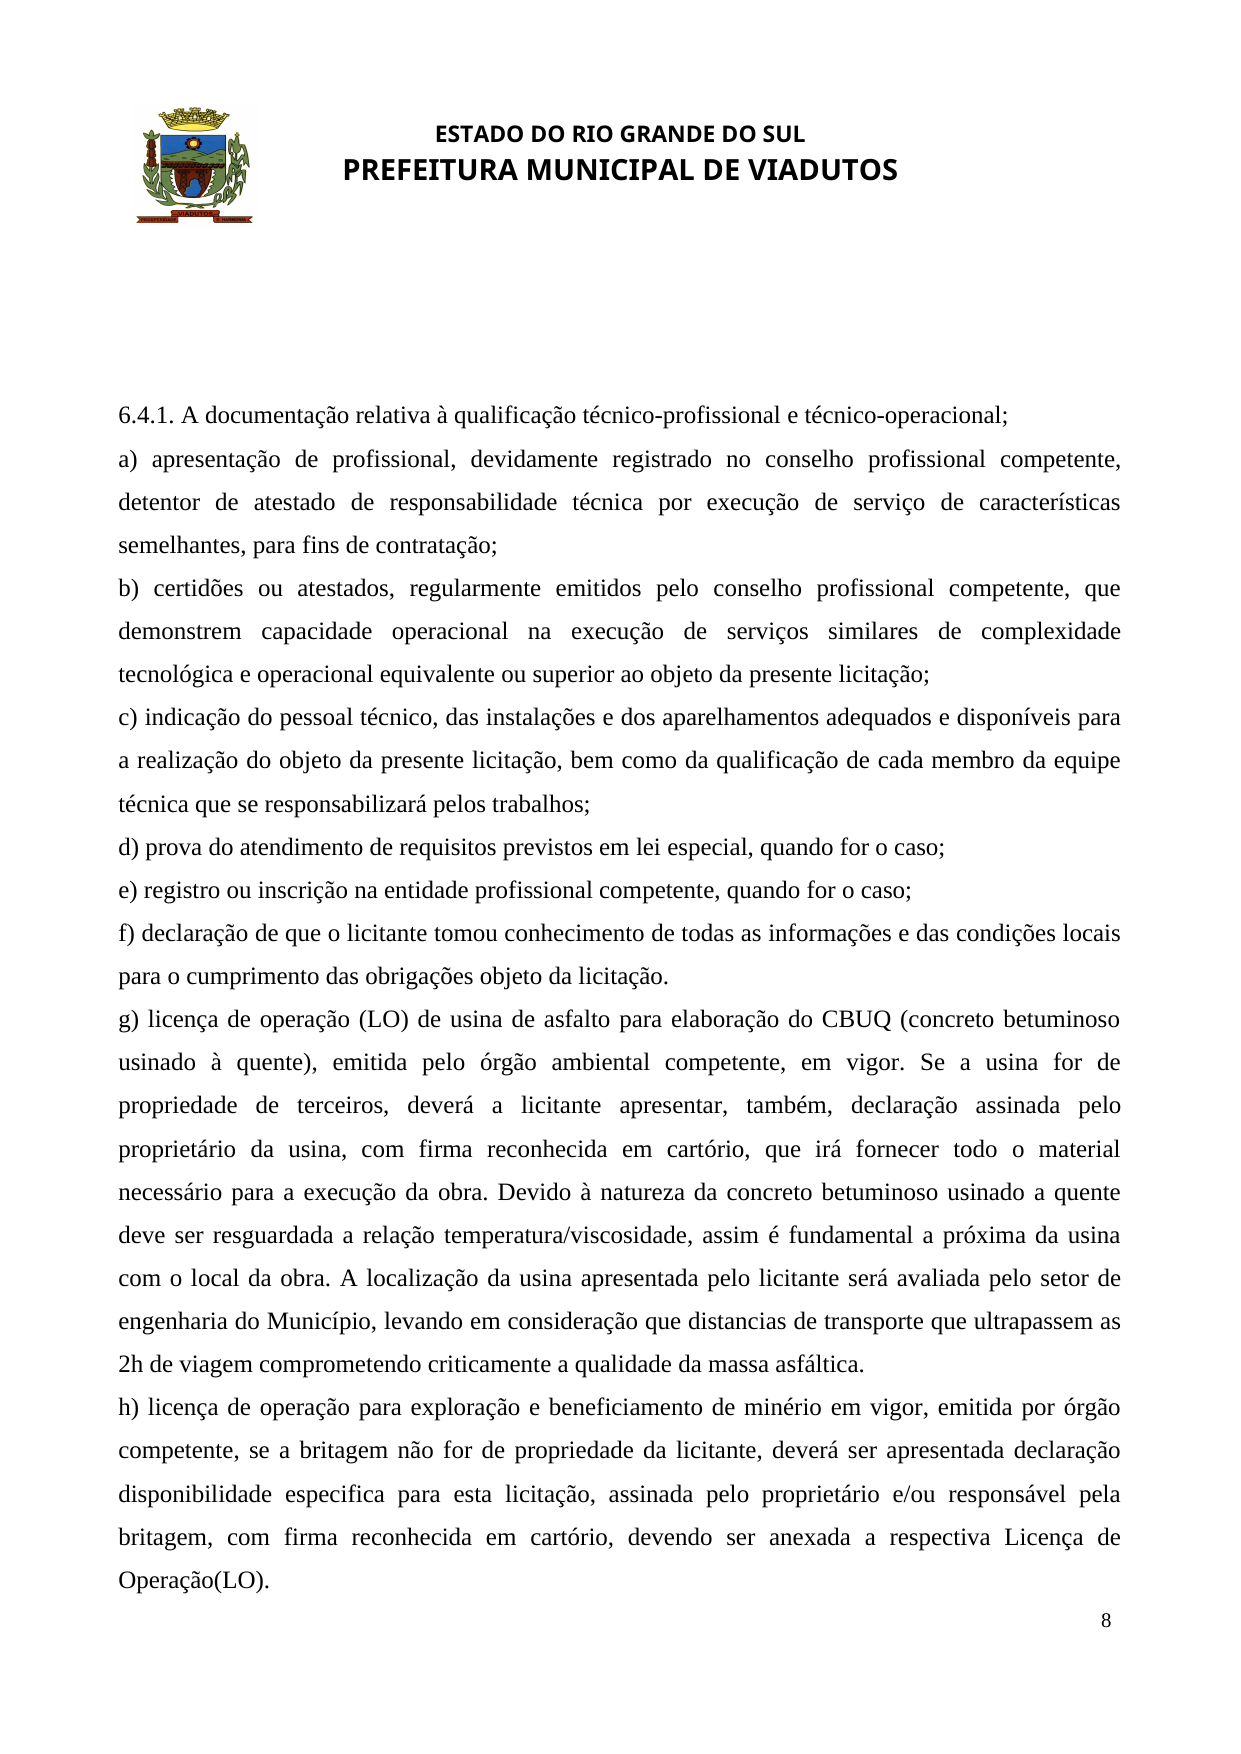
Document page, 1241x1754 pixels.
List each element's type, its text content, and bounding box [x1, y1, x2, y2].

text h) licença de operação para exploração e beneficiamento de minério em vigor, emitida por órgão competente, se a britagem não for de propriedade da licitante, deverá ser apresentada declaração disponibilidade especifica para esta licitação, assinada pelo proprietário e/ou responsável pela britagem, com firma reconhecida em cartório, devendo ser anexada a respectiva Licença de Operação(LO). [118, 1392, 1122, 1594]
text d) prova do atendimento de requisitos previstos em lei especial, quando for o caso; [118, 832, 1122, 861]
text a) apresentação de profissional, devidamente registrado no conselho profissional competente, detentor de atestado de responsabilidade técnica por execução de serviço de características semelhantes, para fins de contratação; [118, 444, 1122, 559]
text e) registro ou inscrição na entidade profissional competente, quando for o caso; [118, 875, 1122, 904]
text c) indicação do pessoal técnico, das instalações e dos aparelhamentos adequados e disponíveis para a realização do objeto da presente licitação, bem como da qualificação de cada membro da equipe técnica que se responsabilizará pelos trabalhos; [118, 702, 1122, 817]
text f) declaração de que o licitante tomou conhecimento de todas as informações e das condições locais para o cumprimento das obrigações objeto da licitação. [118, 918, 1122, 990]
picture [132, 104, 258, 230]
text b) certidões ou atestados, regularmente emitidos pelo conselho profissional competente, que demonstrem capacidade operacional na execução de serviços similares de complexidade tecnológica e operacional equivalente ou superior ao objeto da presente licitação; [118, 573, 1122, 688]
text g) licença de operação (LO) de usina de asfalto para elaboração do CBUQ (concreto betuminoso usinado à quente), emitida pelo órgão ambiental competente, em vigor. Se a usina for de propriedade de terceiros, deverá a licitante apresentar, também, declaração assinada pelo proprietário da usina, com firma reconhecida em cartório, que irá fornecer todo o material necessário para a execução da obra. Devido à natureza da concreto betuminoso usinado a quente deve ser resguardada a relação temperatura/viscosidade, assim é fundamental a próxima da usina com o local da obra. A localização da usina apresentada pelo licitante será avaliada pelo setor de engenharia do Município, levando em consideração que distancias de transporte que ultrapassem as 2h de viagem comprometendo criticamente a qualidade da massa asfáltica. [118, 1004, 1122, 1378]
text 6.4.1. A documentação relativa à qualificação técnico-profissional e técnico-operacional; [118, 401, 1122, 429]
